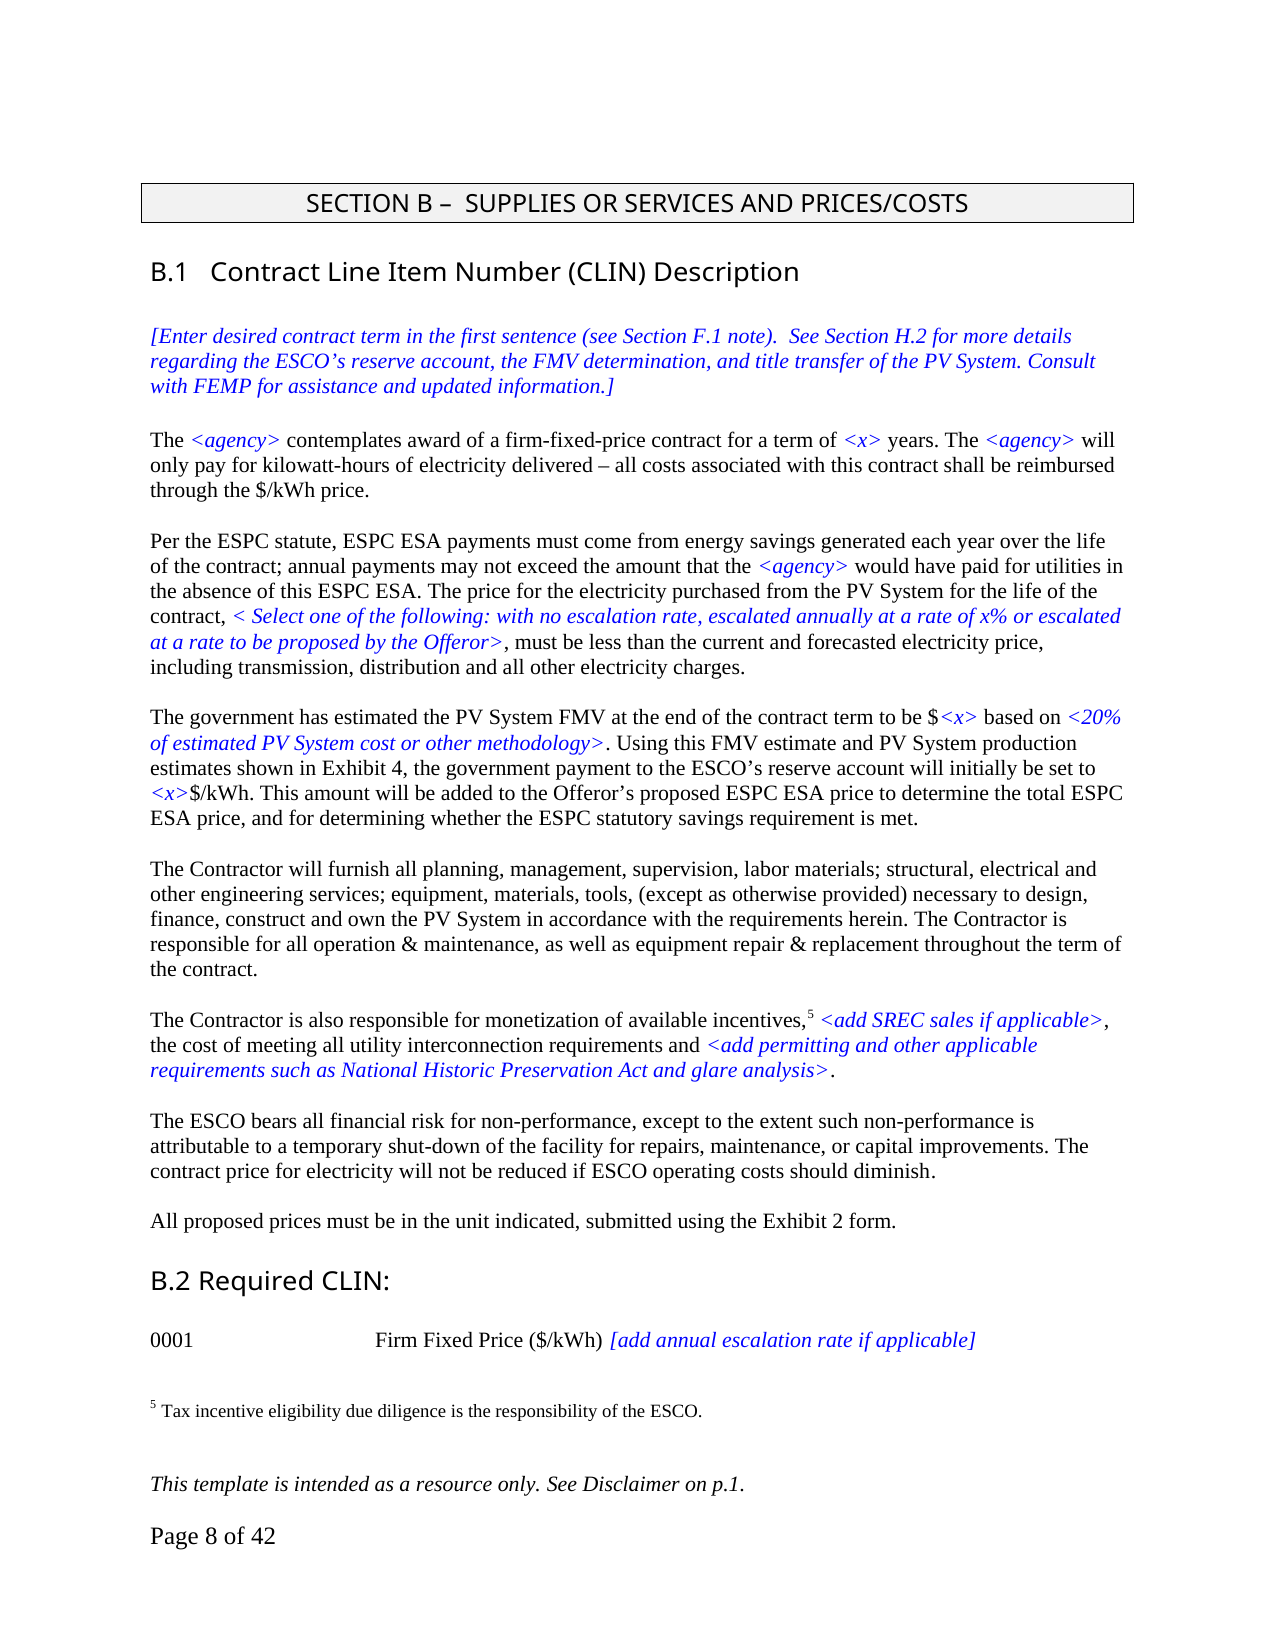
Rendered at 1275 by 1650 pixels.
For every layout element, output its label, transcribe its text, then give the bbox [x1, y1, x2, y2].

text [Enter desired contract term in the first sentence (see Section F.1 note). See Section H.2 for more details regarding the ESCO’s reserve account, the FMV determination, and title transfer of the PV System. Consult with FEMP for assistance and updated information.] [150, 323, 1125, 398]
text All proposed prices must be in the unit indicated, submitted using the Exhibit 2 form. [150, 1208, 1125, 1234]
text B.2 Required CLIN: [150, 1262, 1125, 1298]
text The ESCO bears all financial risk for non-performance, except to the extent such non-performance is attributable to a temporary shut-down of the facility for repairs, maintenance, or capital improvements. The contract price for electricity will not be reduced if ESCO operating costs should diminish. [150, 1108, 1125, 1183]
text The Contractor will furnish all planning, management, supervision, labor materials; structural, electrical and other engineering services; equipment, materials, tools, (except as otherwise provided) necessary to design, finance, construct and own the PV System in accordance with the requirements herein. The Contractor is responsible for all operation & maintenance, as well as equipment repair & replacement throughout the term of the contract. [150, 856, 1125, 982]
subtitle Supplies OR Services and PRICES/costs [142, 184, 1133, 222]
text 0001 Firm Fixed Price ($/kWh) [add annual escalation rate if applicable] [150, 1327, 1125, 1381]
subtitle Contract Line Item Number (CLIN) Description [150, 253, 1125, 289]
text Per the ESPC statute, ESPC ESA payments must come from energy savings generated each year over the life of the contract; annual payments may not exceed the amount that the <agency> would have paid for utilities in the absence of this ESPC ESA. The price for the electricity purchased from the PV System for the life of the contract, < Select one of the following: with no escalation rate, escalated annually at a rate of x% or escalated at a rate to be proposed by the Offeror>, must be less than the current and forecasted electricity price, including transmission, distribution and all other electricity charges. [150, 528, 1125, 679]
text The Contractor is also responsible for monetization of available incentives, <add SREC sales if applicable>, the cost of meeting all utility interconnection requirements and <add permitting and other applicable requirements such as National Historic Preservation Act and glare analysis>. [150, 1007, 1125, 1082]
text The government has estimated the PV System FMV at the end of the contract term to be $<x> based on <20% of estimated PV System cost or other methodology>. Using this FMV estimate and PV System production estimates shown in Exhibit 4, the government payment to the ESCO’s reserve account will initially be set to <x>$/kWh. This amount will be added to the Offeror’s proposed ESPC ESA price to determine the total ESPC ESA price, and for determining whether the ESPC statutory savings requirement is met. [150, 704, 1125, 830]
text The <agency> contemplates award of a firm-fixed-price contract for a term of <x> years. The <agency> will only pay for kilowatt-hours of electricity delivered – all costs associated with this contract shall be reimbursed through the $/kWh price. [150, 427, 1125, 503]
